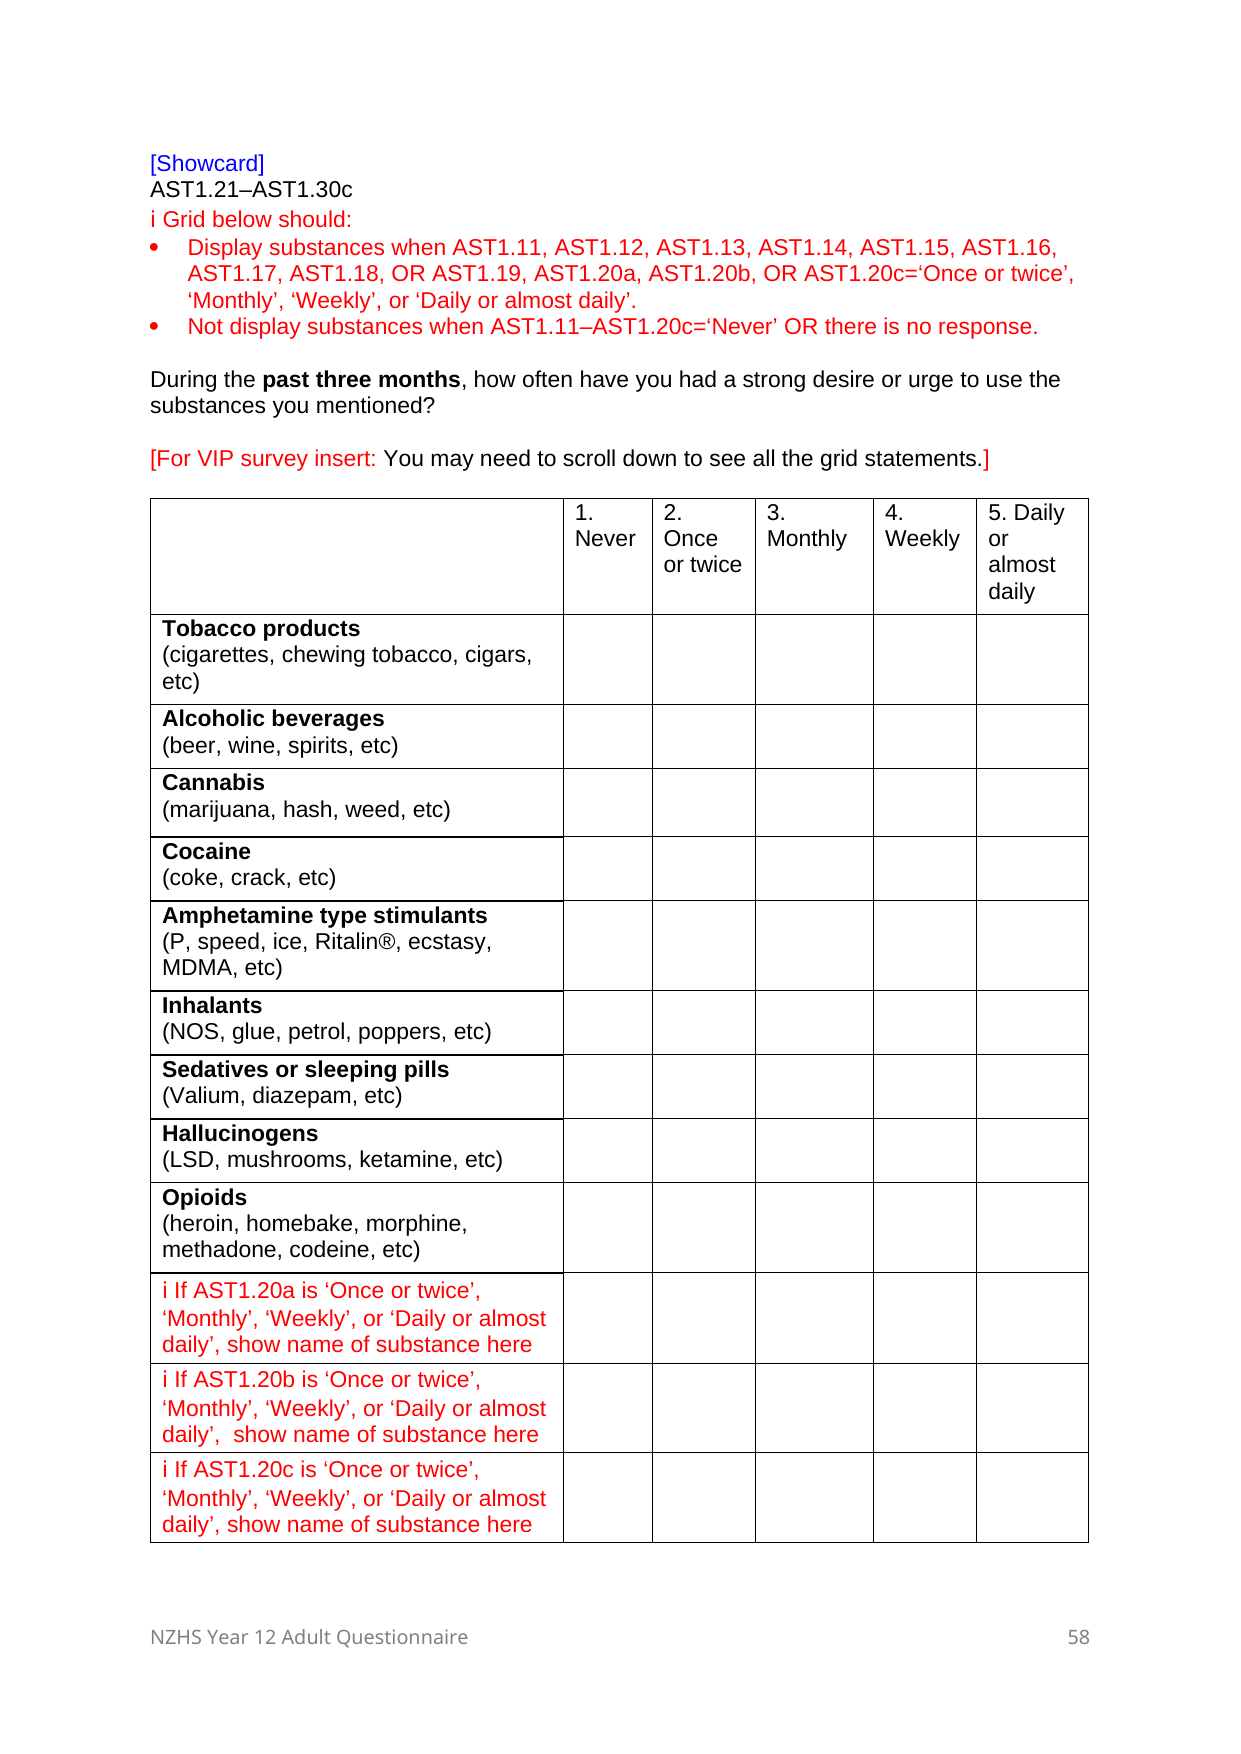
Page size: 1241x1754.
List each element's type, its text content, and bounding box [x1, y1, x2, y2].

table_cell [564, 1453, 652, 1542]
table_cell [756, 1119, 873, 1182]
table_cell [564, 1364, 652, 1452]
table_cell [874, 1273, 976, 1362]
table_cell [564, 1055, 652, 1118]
table_cell Alcoholic beverages (beer, wine, spirits, etc) [151, 705, 563, 768]
table_cell [977, 901, 1088, 990]
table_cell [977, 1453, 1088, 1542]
table_cell [874, 991, 976, 1054]
table_cell Tobacco products (cigarettes, chewing tobacco, cigars, etc) [151, 615, 563, 704]
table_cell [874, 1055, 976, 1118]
table_header 5. Daily or almost daily [977, 499, 1088, 613]
table_cell [756, 991, 873, 1054]
list Not display substances when AST1.11–AST1.20c=‘Never’ OR there is no response. [150, 313, 1090, 339]
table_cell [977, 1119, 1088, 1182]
table_cell [564, 615, 652, 704]
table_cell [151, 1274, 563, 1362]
table_cell [756, 837, 873, 900]
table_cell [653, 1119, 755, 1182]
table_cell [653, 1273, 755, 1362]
table_cell [564, 769, 652, 836]
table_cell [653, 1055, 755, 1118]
table_cell [564, 901, 652, 990]
table_cell [874, 705, 976, 768]
table_cell [977, 837, 1088, 900]
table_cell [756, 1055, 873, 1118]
text AST1.21–AST1.30c [150, 176, 1090, 203]
table_cell [564, 991, 652, 1054]
table_cell [977, 705, 1088, 768]
table_cell [653, 769, 755, 836]
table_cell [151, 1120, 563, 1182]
table_header 2. Once or twice [653, 499, 755, 613]
list Display substances when AST1.11, AST1.12, AST1.13, AST1.14, AST1.15, AST1.16, AST1.17, AST1.18, OR AST1.19, AST1.20a, AST1.20b, OR AST1.20c=‘Once or twice’, ‘Monthly’, ‘Weekly’, or ‘Daily or almost daily’. [150, 234, 1090, 313]
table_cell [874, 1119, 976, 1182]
text i Grid below should: [150, 203, 1090, 234]
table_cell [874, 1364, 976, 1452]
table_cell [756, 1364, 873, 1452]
table_cell Cocaine (coke, crack, etc) [151, 838, 563, 900]
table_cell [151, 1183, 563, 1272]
table_cell Cannabis (marijuana, hash, weed, etc) [151, 769, 563, 836]
text During the past three months, how often have you had a strong desire or urge to use the substances you mentioned? [150, 366, 1090, 418]
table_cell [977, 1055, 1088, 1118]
table_cell [977, 769, 1088, 836]
table_cell [756, 901, 873, 990]
table_cell [977, 615, 1088, 704]
table_cell [653, 901, 755, 990]
table_header [151, 499, 563, 613]
table_cell [874, 901, 976, 990]
text [For VIP survey insert: You may need to scroll down to see all the grid statements.] [150, 445, 1090, 471]
table_cell [874, 769, 976, 836]
table_cell [874, 615, 976, 704]
table_cell [653, 837, 755, 900]
table_cell [564, 837, 652, 900]
table_header 3. Monthly [756, 499, 873, 613]
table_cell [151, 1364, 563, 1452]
table_cell [653, 991, 755, 1054]
table_cell [756, 769, 873, 836]
table_cell [977, 991, 1088, 1054]
table_cell Amphetamine type stimulants (P, speed, ice, Ritalin®, ecstasy, MDMA, etc) [151, 902, 563, 990]
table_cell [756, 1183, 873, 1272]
table_cell Inhalants (NOS, glue, petrol, poppers, etc) [151, 992, 563, 1054]
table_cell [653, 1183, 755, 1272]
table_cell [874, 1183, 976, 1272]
table_cell [653, 705, 755, 768]
text [Showcard] [150, 150, 1090, 176]
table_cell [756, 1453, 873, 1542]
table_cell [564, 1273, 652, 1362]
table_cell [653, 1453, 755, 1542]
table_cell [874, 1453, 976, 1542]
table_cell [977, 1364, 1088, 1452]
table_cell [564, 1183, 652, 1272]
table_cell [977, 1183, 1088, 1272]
table_cell [874, 837, 976, 900]
table_header 4. Weekly [874, 499, 976, 613]
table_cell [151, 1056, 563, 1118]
table_cell [756, 615, 873, 704]
table_header 1. Never [564, 499, 652, 613]
table_cell [653, 615, 755, 704]
table_cell [564, 705, 652, 768]
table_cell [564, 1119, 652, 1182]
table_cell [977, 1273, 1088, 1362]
table_cell [756, 705, 873, 768]
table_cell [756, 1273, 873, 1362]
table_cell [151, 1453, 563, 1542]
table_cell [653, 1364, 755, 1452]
